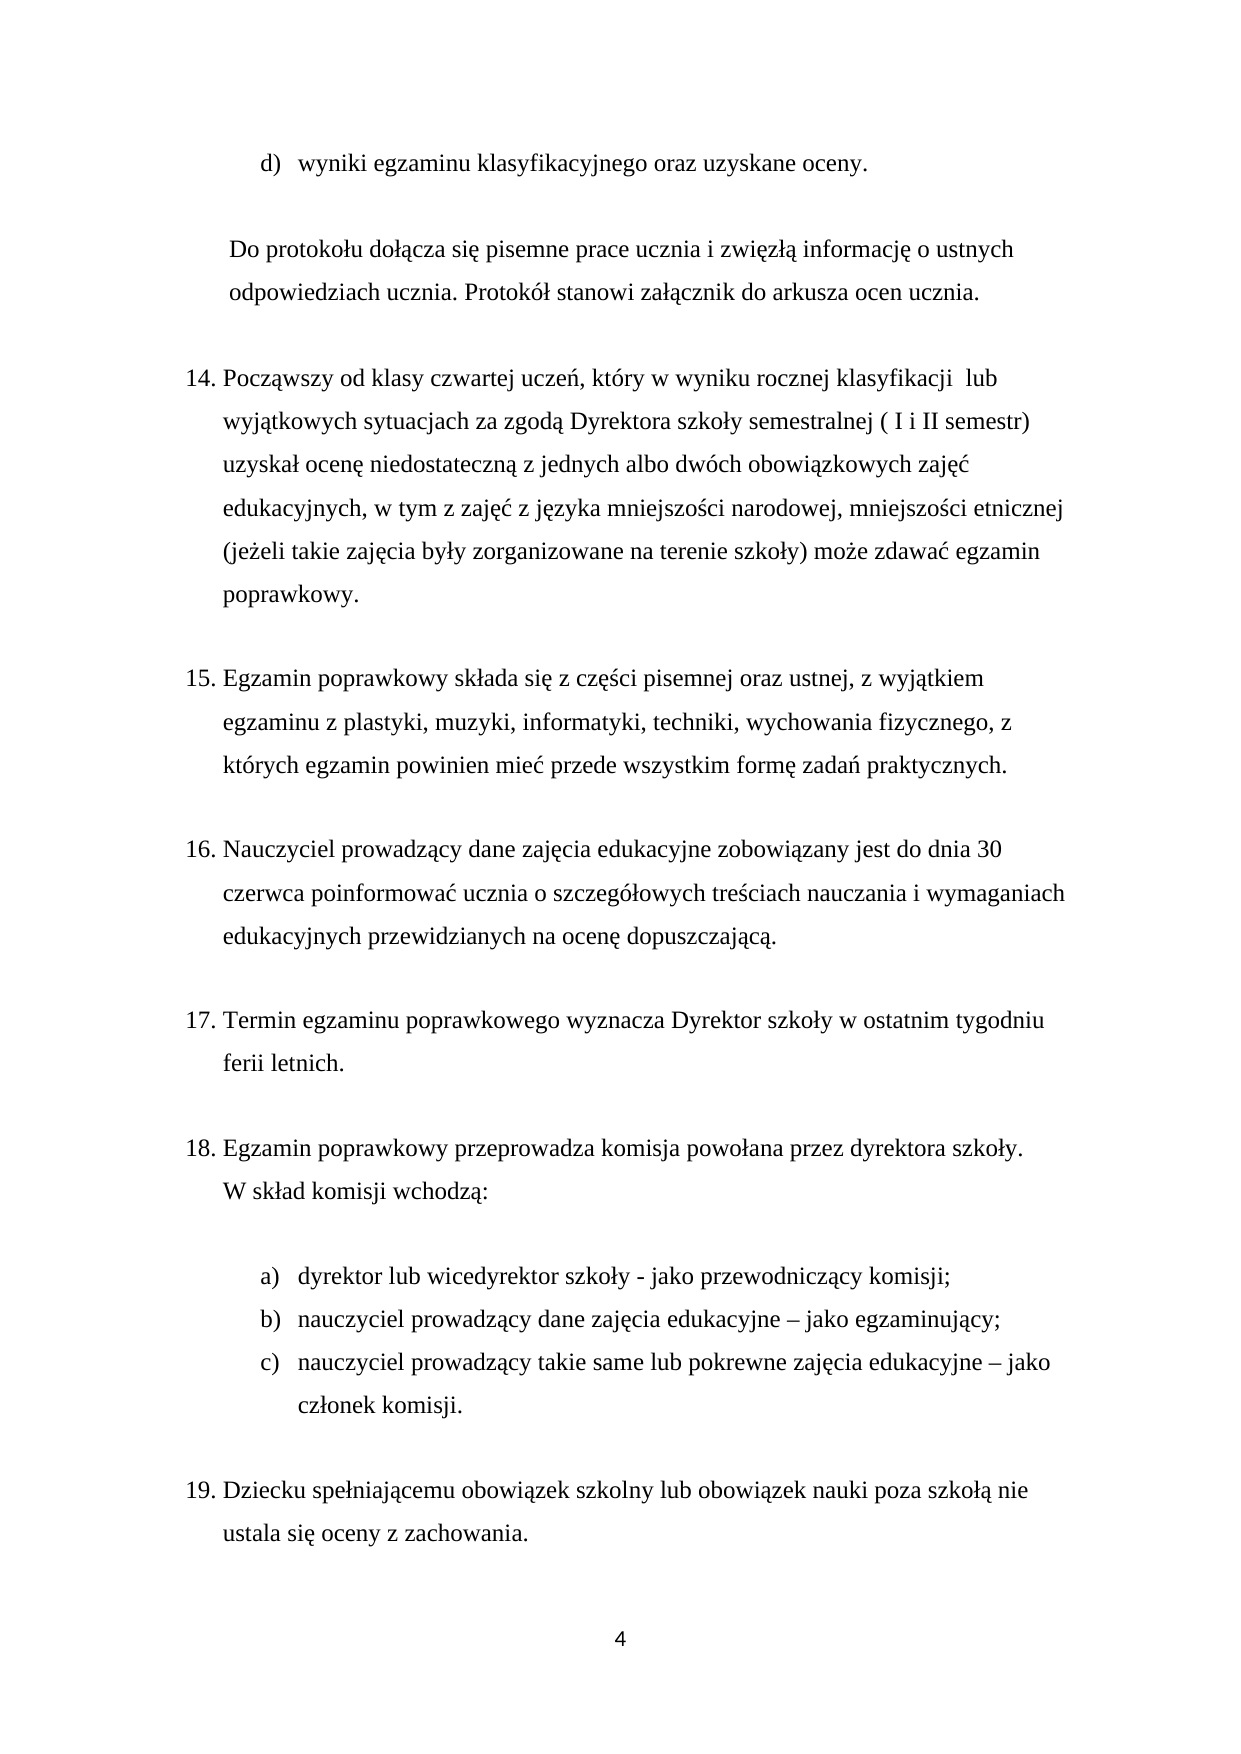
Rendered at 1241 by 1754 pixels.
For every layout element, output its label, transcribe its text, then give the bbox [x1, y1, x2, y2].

list wyniki egzaminu klasyfikacyjnego oraz uzyskane oceny. [260, 148, 1082, 176]
list nauczyciel prowadzący takie same lub pokrewne zajęcia edukacyjne – jako członek komisji. [260, 1347, 1093, 1461]
list Egzamin poprawkowy przeprowadza komisja powołana przez dyrektora szkoły. W skład komisji wchodzą: [185, 1133, 1068, 1247]
list Począwszy od klasy czwartej uczeń, który w wyniku rocznej klasyfikacji lub wyjątkowych sytuacjach za zgodą Dyrektora szkoły semestralnej ( I i II semestr) uzyskał ocenę niedostateczną z jednych albo dwóch obowiązkowych zajęć edukacyjnych, w tym z zajęć z języka mniejszości narodowej, mniejszości etnicznej (jeżeli takie zajęcia były zorganizowane na terenie szkoły) może zdawać egzamin poprawkowy. [185, 363, 1068, 649]
text Do protokołu dołącza się pisemne prace ucznia i zwięzłą informację o ustnych odpowiedziach ucznia. Protokół stanowi załącznik do arkusza ocen ucznia. [185, 234, 1082, 306]
list Dziecku spełniającemu obowiązek szkolny lub obowiązek nauki poza szkołą nie ustala się oceny z zachowania. [185, 1475, 1093, 1589]
list nauczyciel prowadzący dane zajęcia edukacyjne – jako egzaminujący; [260, 1304, 1093, 1333]
list dyrektor lub wicedyrektor szkoły - jako przewodniczący komisji; [260, 1261, 1093, 1290]
list Egzamin poprawkowy składa się z części pisemnej oraz ustnej, z wyjątkiem egzaminu z plastyki, muzyki, informatyki, techniki, wychowania fizycznego, z których egzamin powinien mieć przede wszystkim formę zadań praktycznych. [185, 663, 1068, 821]
list Termin egzaminu poprawkowego wyznacza Dyrektor szkoły w ostatnim tygodniu ferii letnich. [185, 1005, 1068, 1119]
list Nauczyciel prowadzący dane zajęcia edukacyjne zobowiązany jest do dnia 30 czerwca poinformować ucznia o szczegółowych treściach nauczania i wymaganiach edukacyjnych przewidzianych na ocenę dopuszczającą. [185, 834, 1068, 991]
